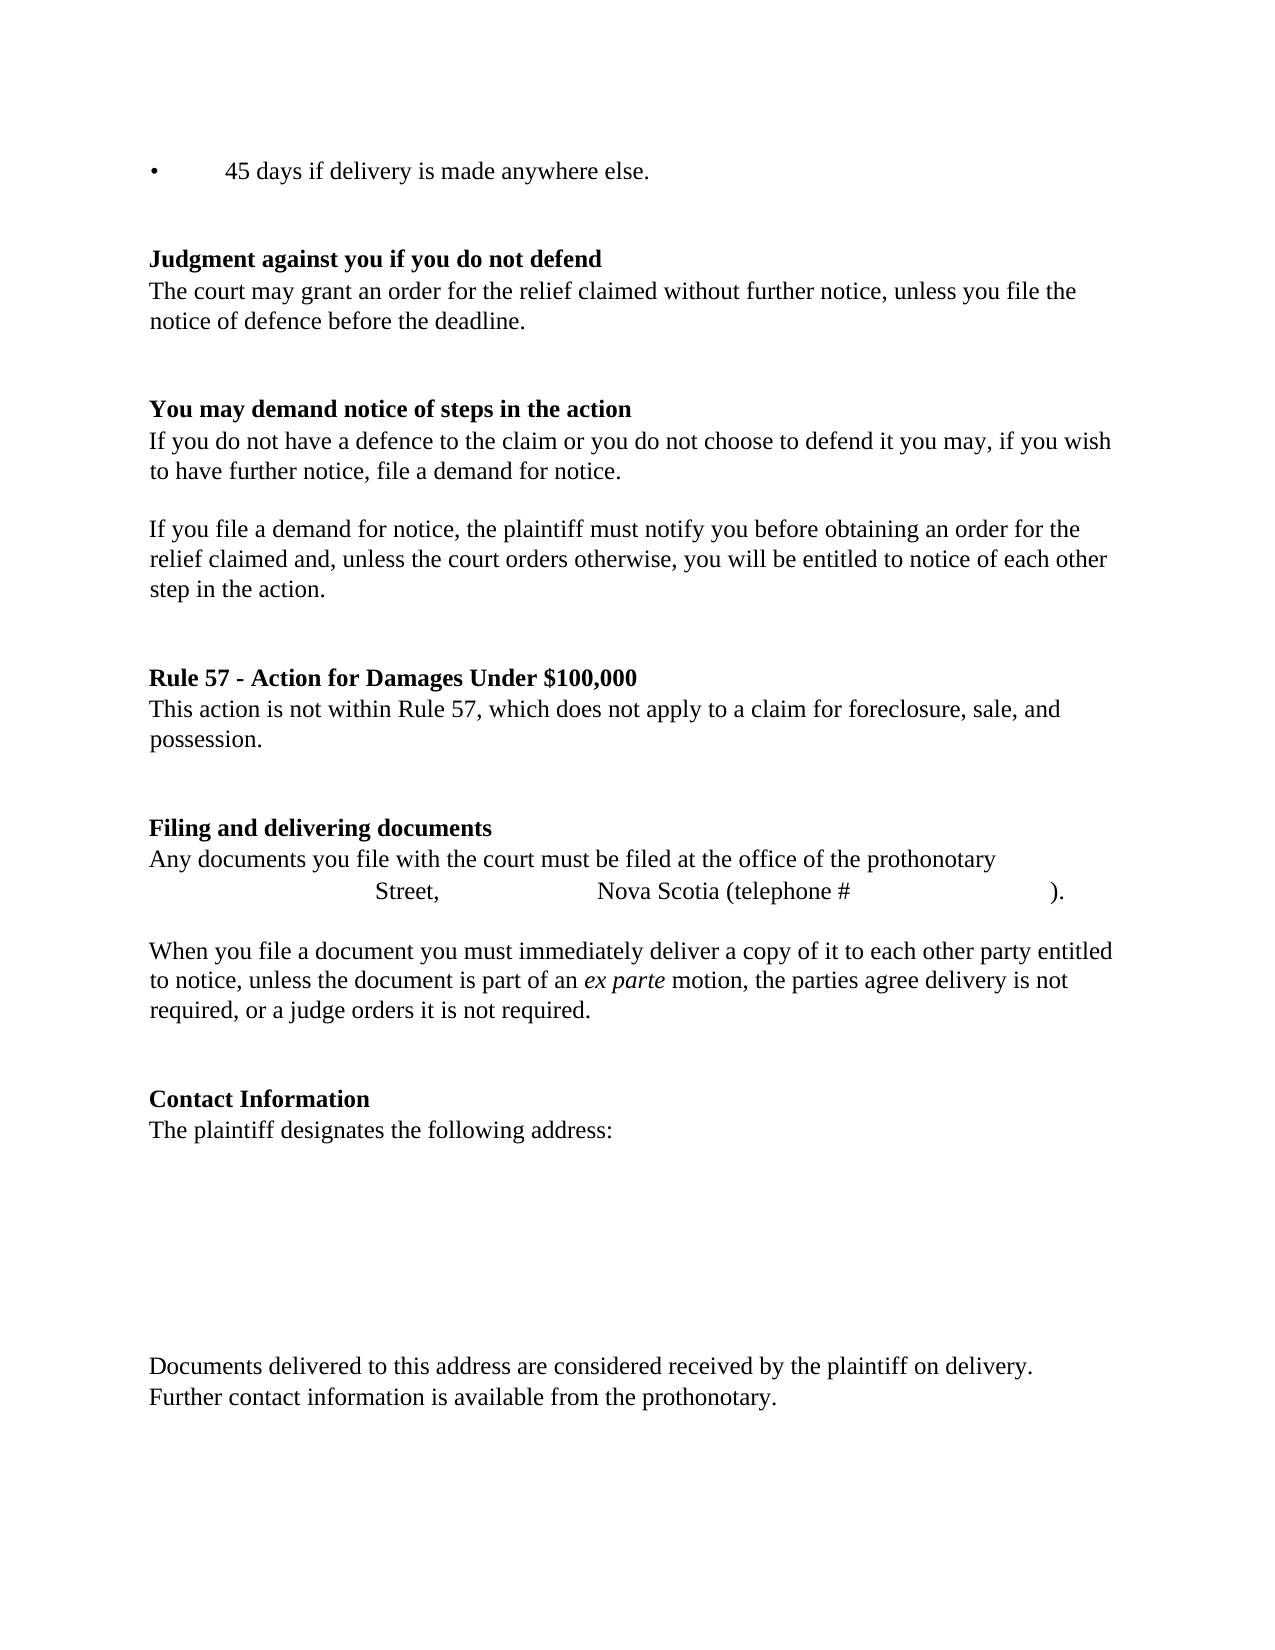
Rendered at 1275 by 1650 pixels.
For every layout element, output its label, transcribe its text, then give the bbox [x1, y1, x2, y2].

text Documents delivered to this address are considered received by the plaintiff on delivery. [148, 1351, 1125, 1380]
list 45 days if delivery is made anywhere else. [150, 156, 1125, 185]
subtitle Rule 57 - Action for Damages Under $100,000 [148, 663, 1125, 692]
text When you file a document you must immediately deliver a copy of it to each other party entitled to notice, unless the document is part of an ex parte motion, the parties agree delivery is not required, or a judge orders it is not required. [148, 936, 1125, 1024]
text The plaintiff designates the following address: [148, 1115, 1125, 1144]
text The court may grant an order for the relief claimed without further notice, unless you file the notice of defence before the deadline. [148, 276, 1125, 335]
text Any documents you file with the court must be filed at the office of the prothonotary [148, 844, 1125, 873]
text Street, Nova Scotia (telephone # ). [150, 876, 1125, 905]
text If you file a demand for notice, the plaintiff must notify you before obtaining an order for the relief claimed and, unless the court orders otherwise, you will be entitled to notice of each other step in the action. [148, 514, 1125, 603]
subtitle Filing and delivering documents [148, 813, 1125, 841]
text This action is not within Rule 57, which does not apply to a claim for foreclosure, sale, and possession. [148, 694, 1125, 753]
text If you do not have a defence to the claim or you do not choose to defend it you may, if you wish to have further notice, file a demand for notice. [148, 426, 1125, 484]
subtitle You may demand notice of steps in the action [148, 394, 1125, 423]
text Further contact information is available from the prothonotary. [148, 1382, 1125, 1411]
subtitle Contact Information [148, 1084, 1125, 1113]
subtitle Judgment against you if you do not defend [148, 244, 1125, 273]
